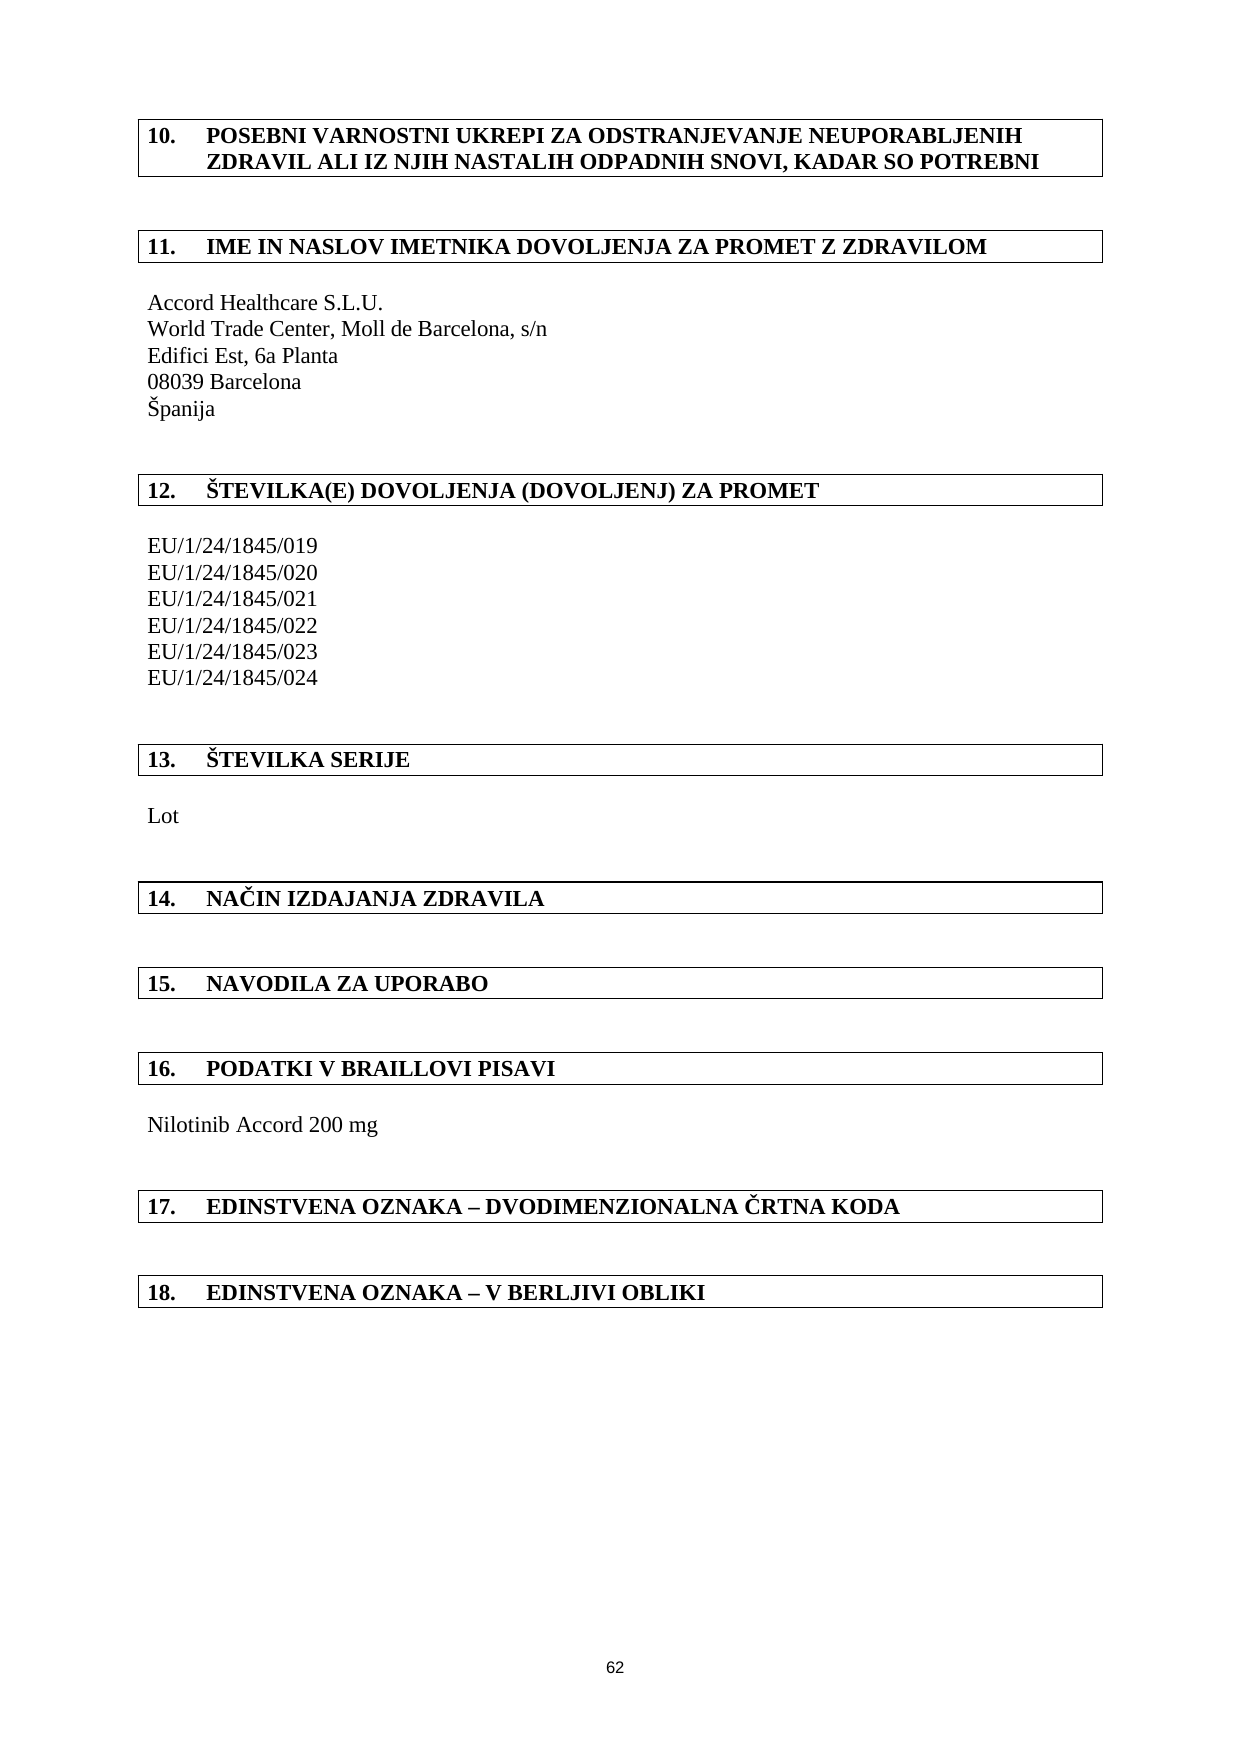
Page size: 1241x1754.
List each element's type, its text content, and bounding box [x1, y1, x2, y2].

text 14. NAČIN IZDAJANJA ZDRAVILA [139, 883, 1102, 913]
text 11. IME IN NASLOV IMETNIKA DOVOLJENJA ZA PROMET Z ZDRAVILOM [139, 231, 1102, 262]
text Lot [147, 802, 1093, 829]
text Nilotinib Accord 200 mg [147, 1111, 1093, 1137]
text EU/1/24/1845/022 [147, 612, 1093, 638]
text EU/1/24/1845/020 [147, 559, 1093, 585]
text Edifici Est, 6a Planta [147, 342, 1093, 368]
text Accord Healthcare S.L.U. [147, 289, 1093, 316]
text 16. PODATKI V BRAILLOVI PISAVI [139, 1053, 1102, 1084]
text EU/1/24/1845/024 [147, 664, 1093, 691]
text 10. POSEBNI VARNOSTNI UKREPI ZA ODSTRANJEVANJE NEUPORABLJENIH ZDRAVIL ALI IZ NJIH NASTALIH ODPADNIH SNOVI, KADAR SO POTREBNI [139, 120, 1102, 176]
text 12. ŠTEVILKA(E) DOVOLJENJA (DOVOLJENJ) ZA PROMET [139, 475, 1102, 505]
text EU/1/24/1845/023 [147, 638, 1093, 664]
text 18. EDINSTVENA OZNAKA – V BERLJIVI OBLIKI [139, 1276, 1102, 1307]
text 13. ŠTEVILKA SERIJE [139, 745, 1102, 775]
text World Trade Center, Moll de Barcelona, s/n [147, 316, 1093, 342]
text 17. EDINSTVENA OZNAKA – DVODIMENZIONALNA ČRTNA KODA [139, 1191, 1102, 1222]
text Španija [147, 394, 1093, 421]
text 08039 Barcelona [147, 368, 1093, 394]
text 15. NAVODILA ZA UPORABO [139, 968, 1102, 998]
text EU/1/24/1845/019 [147, 533, 1093, 559]
text EU/1/24/1845/021 [147, 585, 1093, 612]
